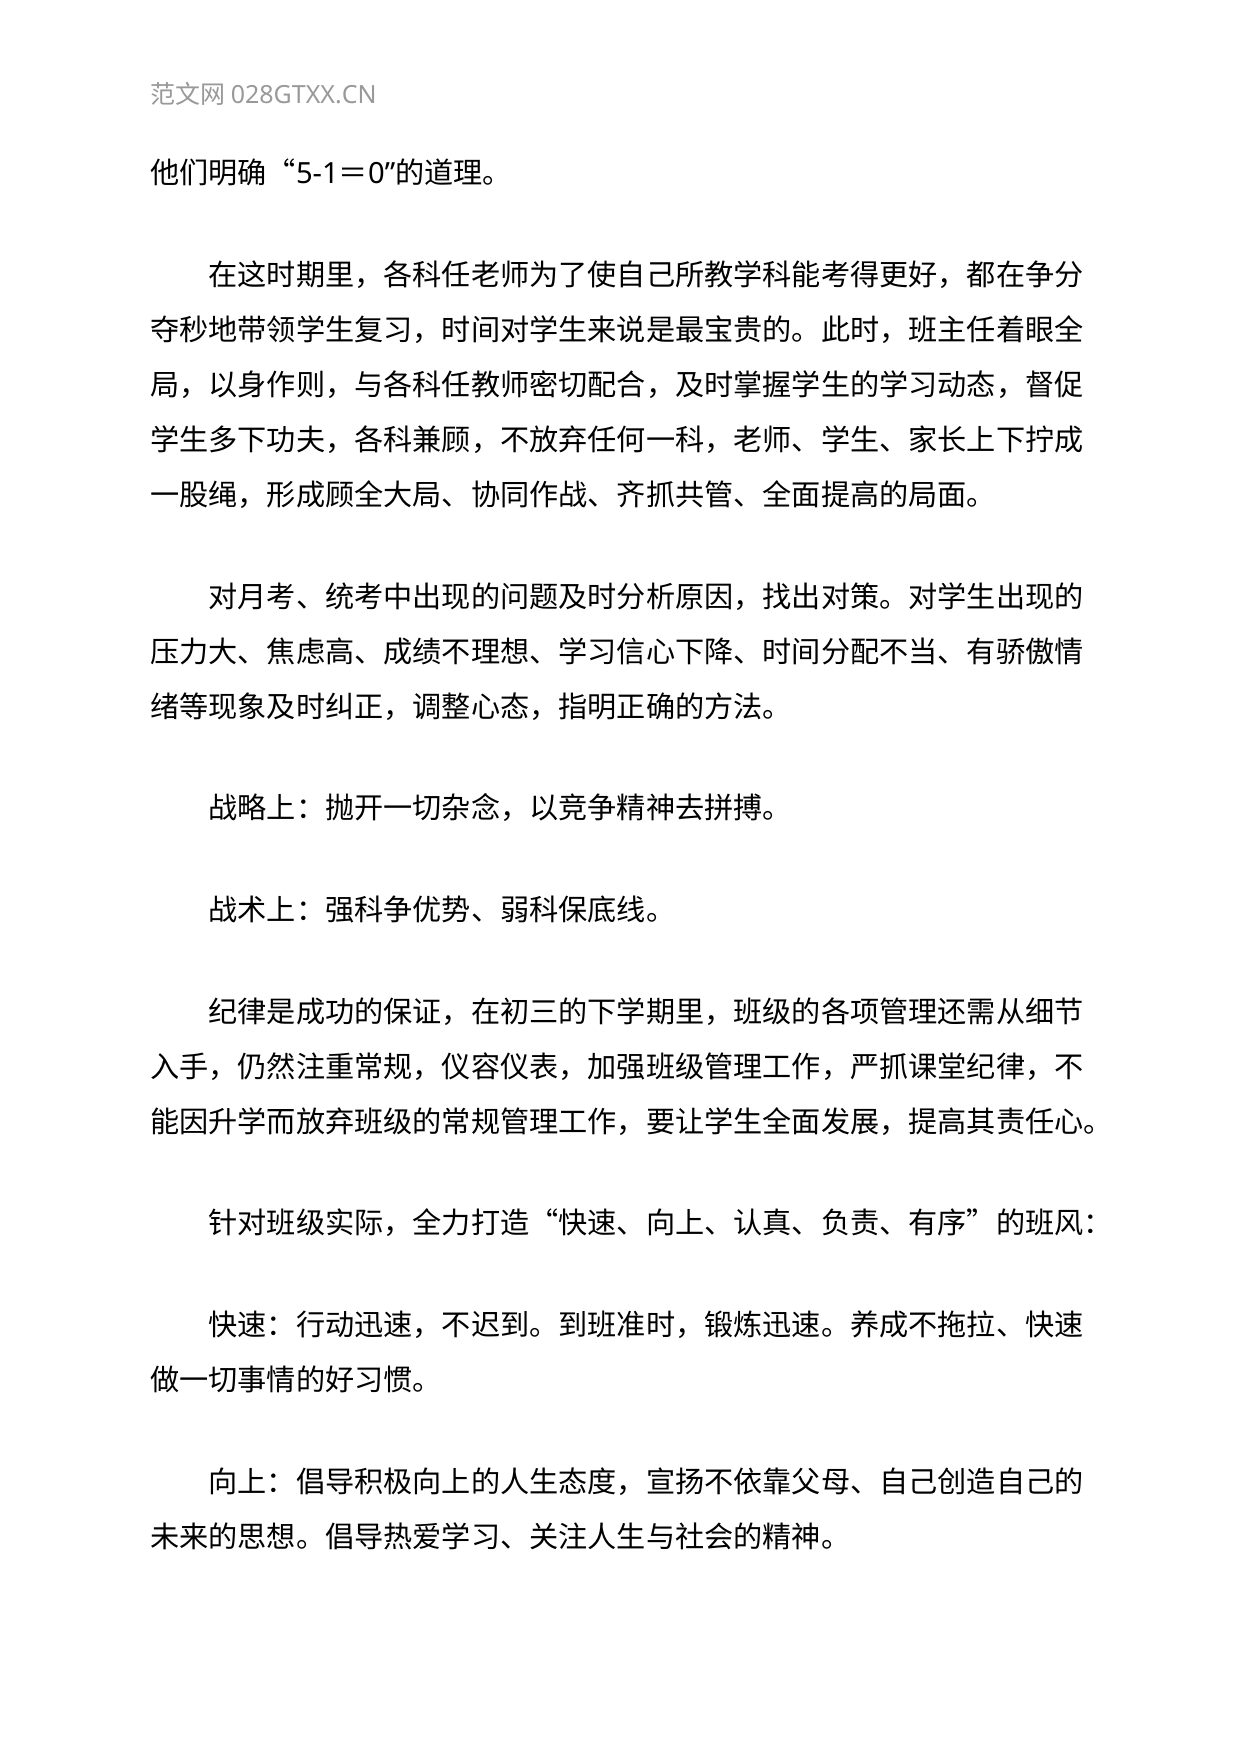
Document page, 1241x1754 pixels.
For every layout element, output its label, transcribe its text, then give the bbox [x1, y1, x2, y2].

text 战术上：强科争优势、弱科保底线。 [150, 887, 1090, 929]
text 针对班级实际，全力打造“快速、向上、认真、负责、有序”的班风： [150, 1200, 1090, 1242]
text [150, 150, 1090, 192]
text 快速：行动迅速，不迟到。到班准时，锻炼迅速。养成不拖拉、快速做一切事情的好习惯。 [150, 1302, 1090, 1399]
text 对月考、统考中出现的问题及时分析原因，找出对策。对学生出现的压力大、焦虑高、成绩不理想、学习信心下降、时间分配不当、有骄傲情绪等现象及时纠正，调整心态，指明正确的方法。 [150, 573, 1090, 725]
text 向上：倡导积极向上的人生态度，宣扬不依靠父母、自己创造自己的未来的思想。倡导热爱学习、关注人生与社会的精神。 [150, 1458, 1090, 1556]
text 战略上：抛开一切杂念，以竞争精神去拼搏。 [150, 785, 1090, 827]
text 在这时期里，各科任老师为了使自己所教学科能考得更好，都在争分夺秒地带领学生复习，时间对学生来说是最宝贵的。此时，班主任着眼全局，以身作则，与各科任教师密切配合，及时掌握学生的学习动态，督促学生多下功夫，各科兼顾，不放弃任何一科，老师、学生、家长上下拧成一股绳，形成顾全大局、协同作战、齐抓共管、全面提高的局面。 [150, 252, 1090, 514]
text 纪律是成功的保证，在初三的下学期里，班级的各项管理还需从细节入手，仍然注重常规，仪容仪表，加强班级管理工作，严抓课堂纪律，不能因升学而放弃班级的常规管理工作，要让学生全面发展，提高其责任心。 [150, 988, 1090, 1141]
